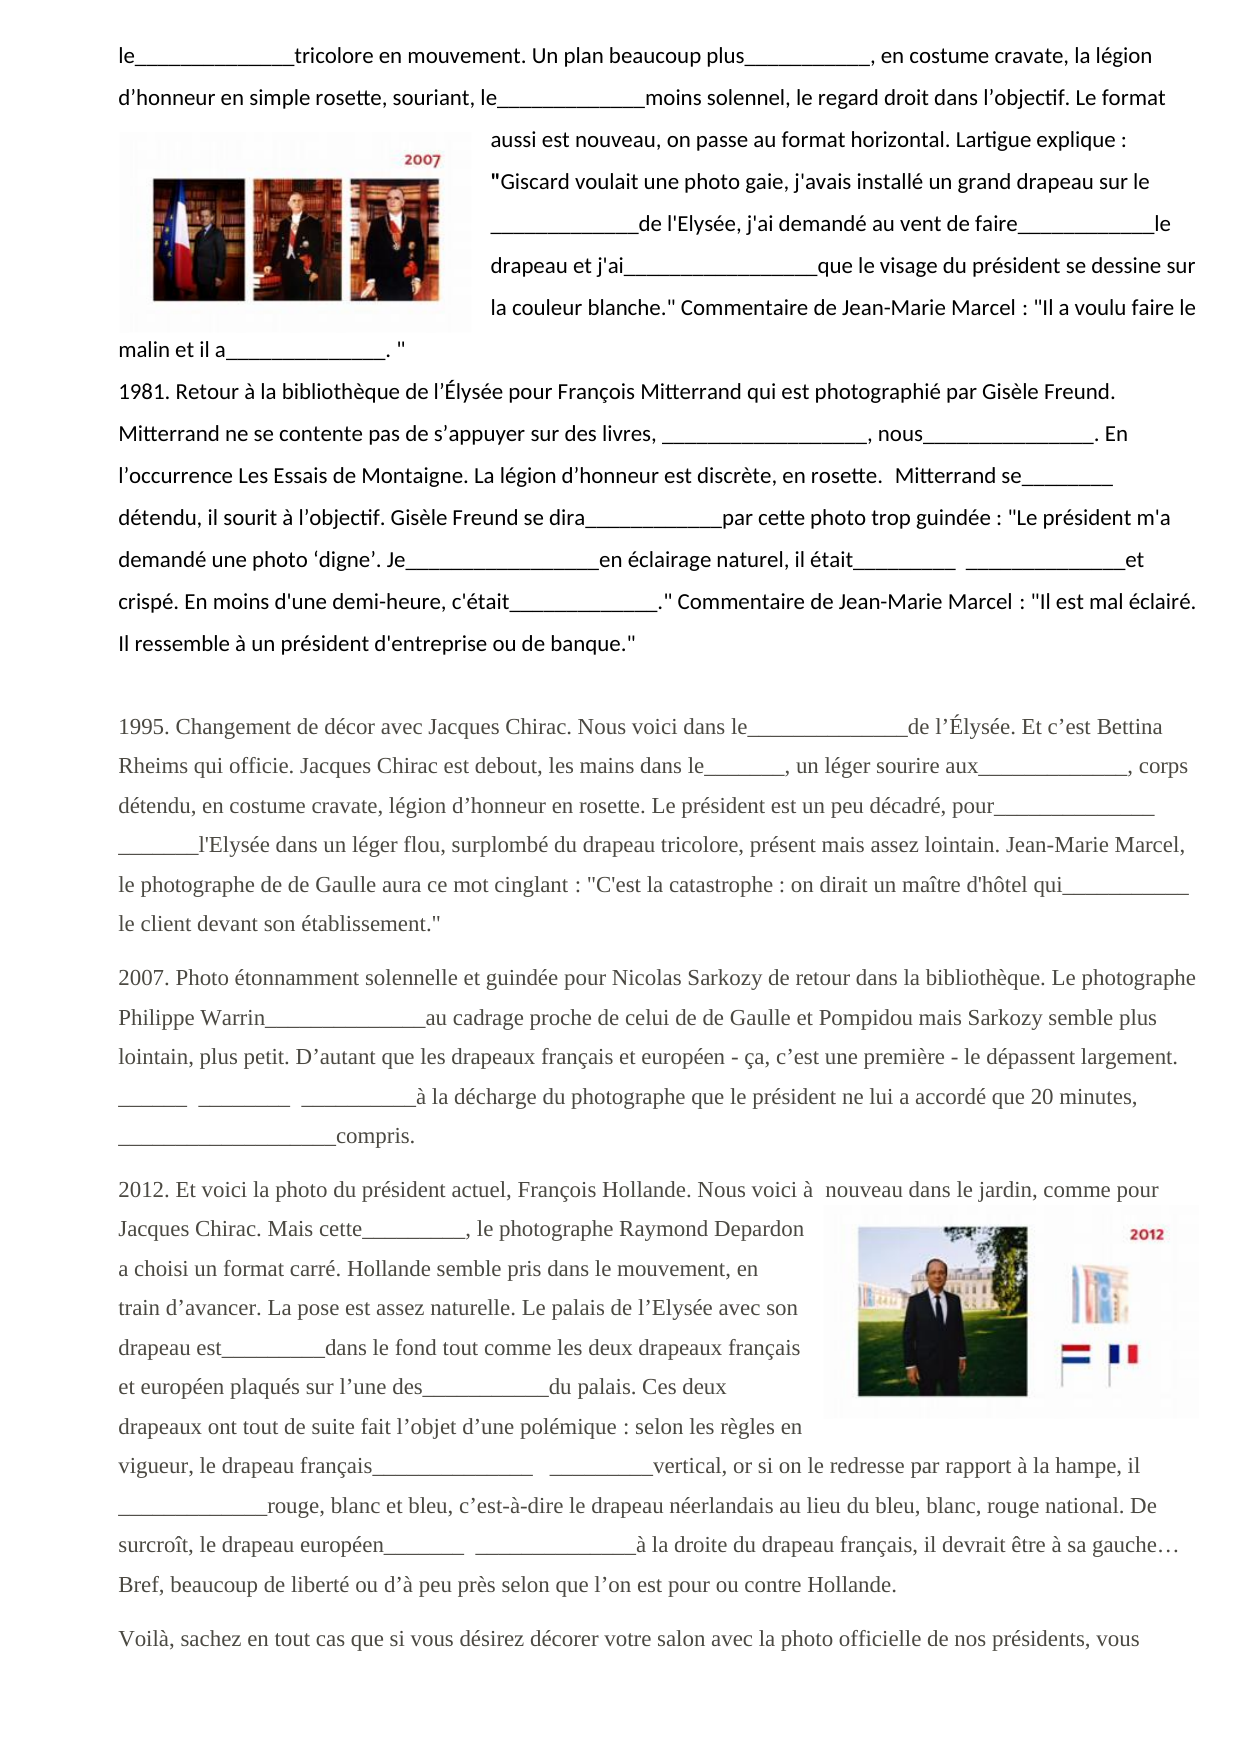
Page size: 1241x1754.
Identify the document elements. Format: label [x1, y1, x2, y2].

picture [823, 1205, 1199, 1419]
text [118, 713, 1199, 1651]
picture [119, 132, 472, 333]
text [118, 41, 1199, 699]
